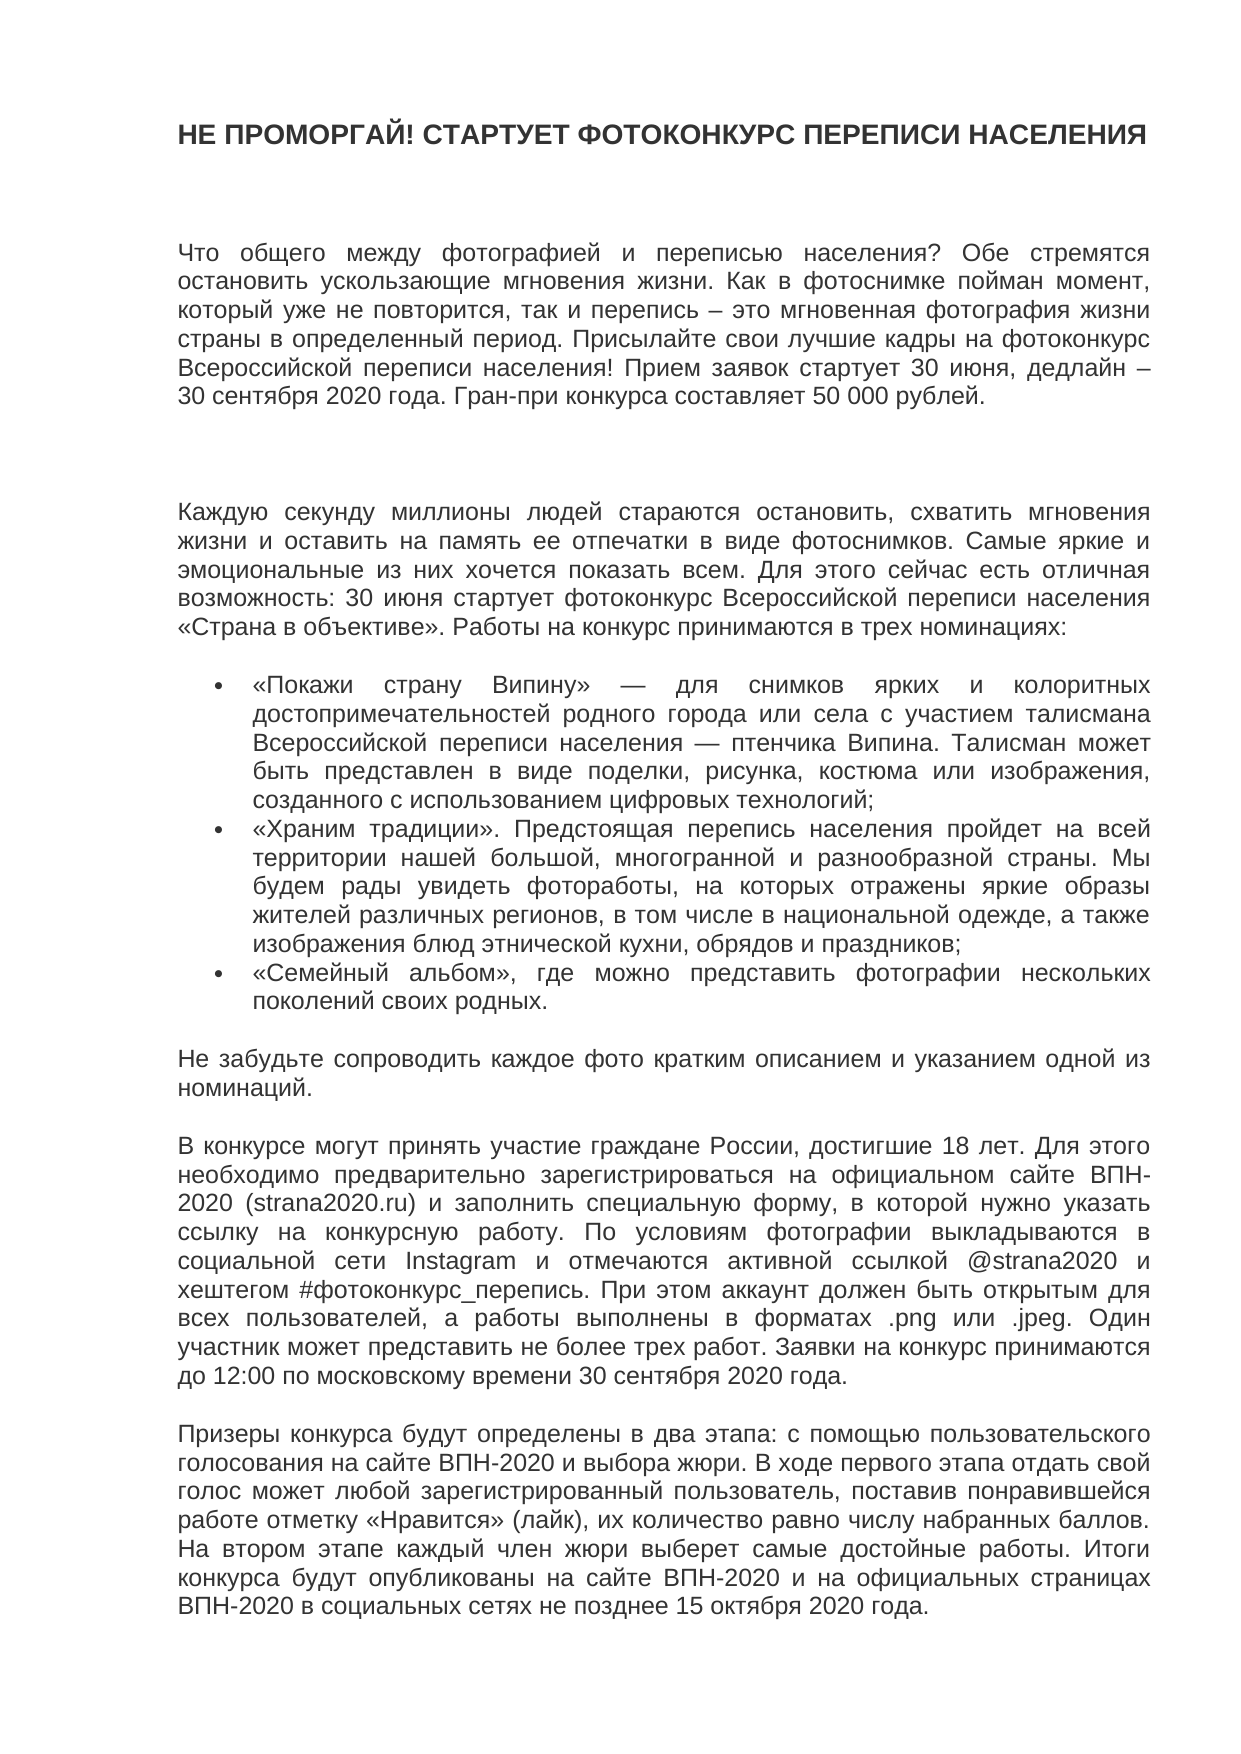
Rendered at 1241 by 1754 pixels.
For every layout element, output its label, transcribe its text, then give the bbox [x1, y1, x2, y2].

text Каждую секунду миллионы людей стараются остановить, схватить мгновения жизни и оставить на память ее отпечатки в виде фотоснимков. Самые яркие и эмоциональные из них хочется показать всем. Для этого сейчас есть отличная возможность: 30 июня стартует фотоконкурс Всероссийской переписи населения «Страна в объективе». Работы на конкурс принимаются в трех номинациях: [177, 497, 1152, 641]
text В конкурсе могут принять участие граждане России, достигшие 18 лет. Для этого необходимо предварительно зарегистрироваться на официальном сайте ВПН-2020 (strana2020.ru) и заполнить специальную форму, в которой нужно указать ссылку на конкурсную работу. По условиям фотографии выкладываются в социальной сети Instagram и отмечаются активной ссылкой @strana2020 и хештегом #фотоконкурс_перепись. При этом аккаунт должен быть открытым для всех пользователей, а работы выполнены в форматах .png или .jpeg. Один участник может представить не более трех работ. Заявки на конкурс принимаются до 12:00 по московскому времени 30 сентября 2020 года. [177, 1131, 1152, 1390]
text Призеры конкурса будут определены в два этапа: с помощью пользовательского голосования на сайте ВПН-2020 и выбора жюри. В ходе первого этапа отдать свой голос может любой зарегистрированный пользователь, поставив понравившейся работе отметку «Нравится» (лайк), их количество равно числу набранных баллов. На втором этапе каждый член жюри выберет самые достойные работы. Итоги конкурса будут опубликованы на сайте ВПН-2020 и на официальных страницах ВПН-2020 в социальных сетях не позднее 15 октября 2020 года. [177, 1419, 1152, 1620]
text Не забудьте сопроводить каждое фото кратким описанием и указанием одной из номинаций. [177, 1044, 1152, 1102]
list «Покажи страну Випину» — для снимков ярких и колоритных достопримечательностей родного города или села с участием талисмана Всероссийской переписи населения — птенчика Випина. Талисман может быть представлен в виде поделки, рисунка, костюма или изображения, созданного с использованием цифровых технологий; [215, 670, 1152, 814]
list «Храним традиции». Предстоящая перепись населения пройдет на всей территории нашей большой, многогранной и разнообразной страны. Мы будем рады увидеть фотоработы, на которых отражены яркие образы жителей различных регионов, в том числе в национальной одежде, а также изображения блюд этнической кухни, обрядов и праздников; [215, 814, 1152, 958]
text Что общего между фотографией и переписью населения? Обе стремятся остановить ускользающие мгновения жизни. Как в фотоснимке пойман момент, который уже не повторится, так и перепись – это мгновенная фотография жизни страны в определенный период. Присылайте свои лучшие кадры на фотоконкурс Всероссийской переписи населения! Прием заявок стартует 30 июня, дедлайн – 30 сентября 2020 года. Гран-при конкурса составляет 50 000 рублей. [177, 238, 1152, 410]
list «Семейный альбом», где можно представить фотографии нескольких поколений своих родных. [215, 958, 1152, 1015]
